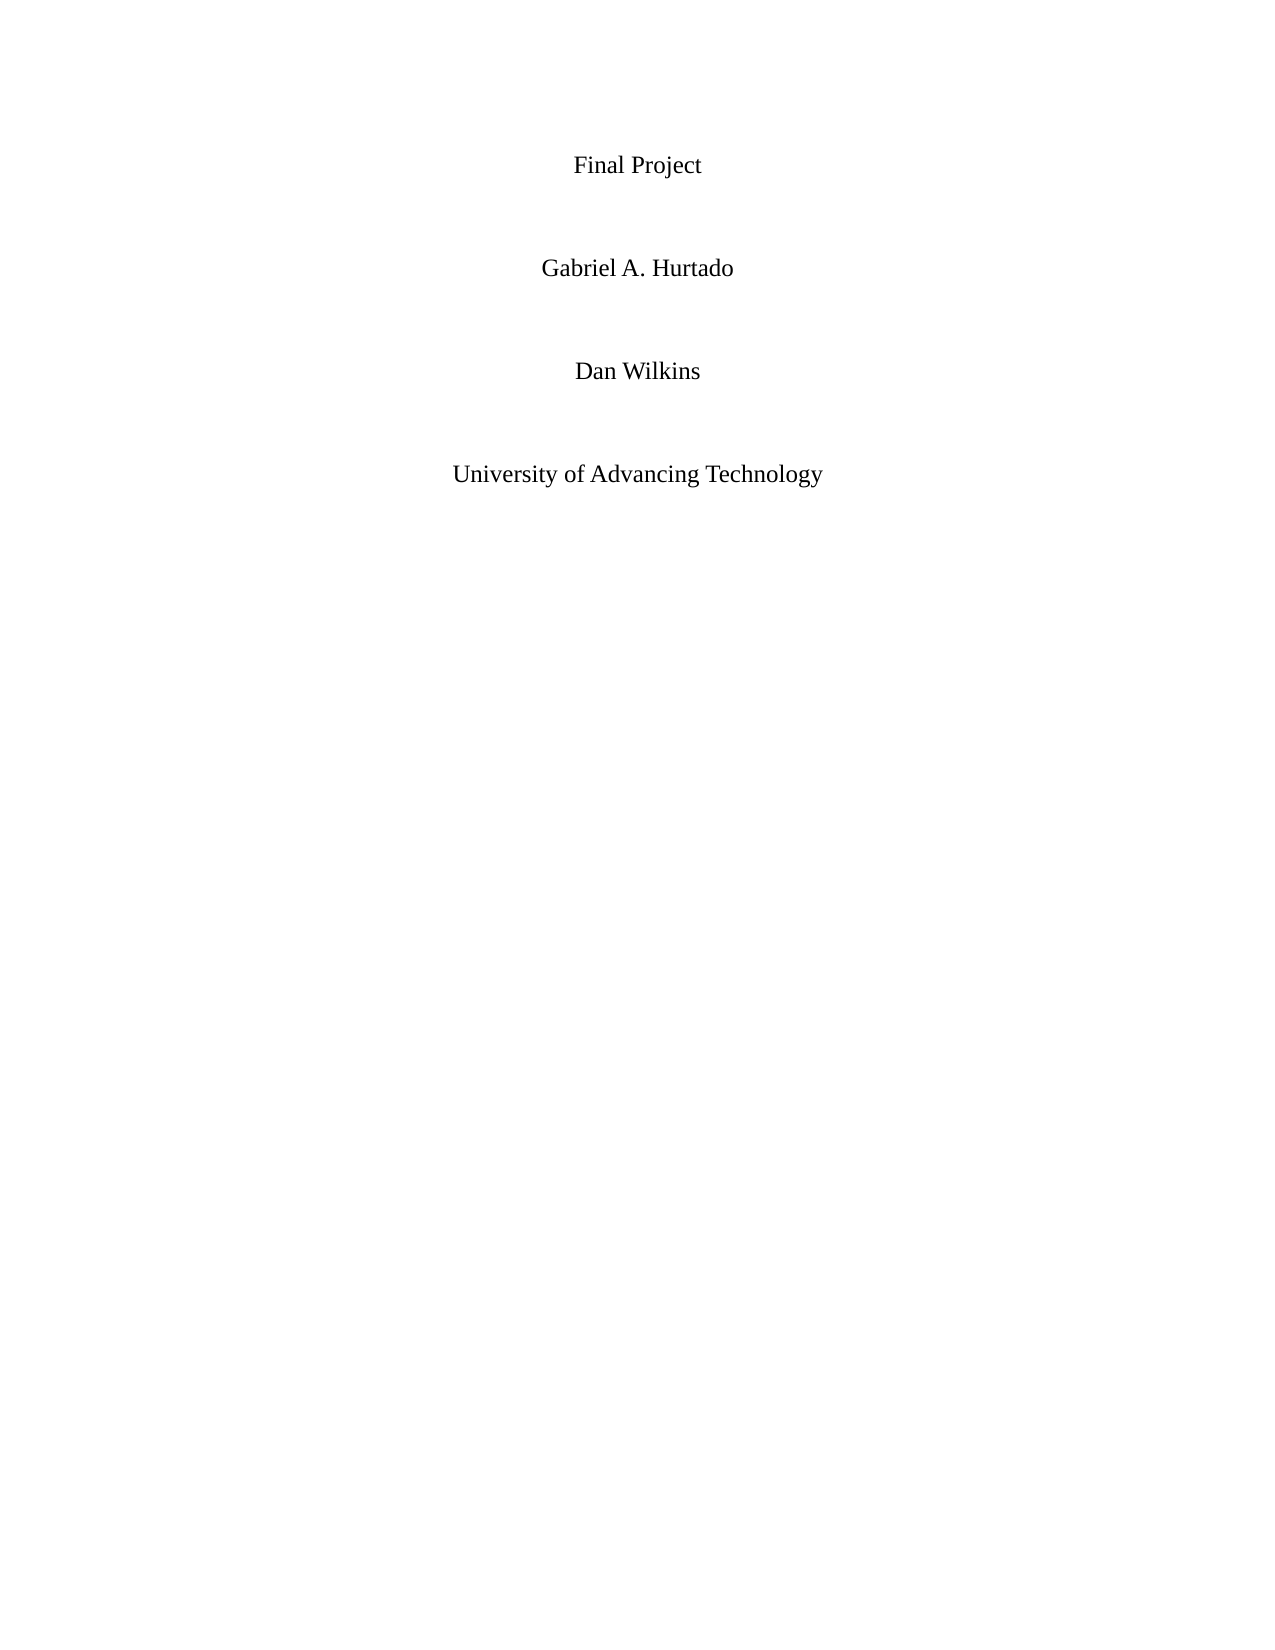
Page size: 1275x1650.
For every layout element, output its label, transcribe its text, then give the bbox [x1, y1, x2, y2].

text Gabriel A. Hurtado [150, 253, 1125, 282]
text Final Project [150, 150, 1125, 179]
text University of Advancing Technology [150, 459, 1125, 487]
text Dan Wilkins [150, 356, 1125, 384]
